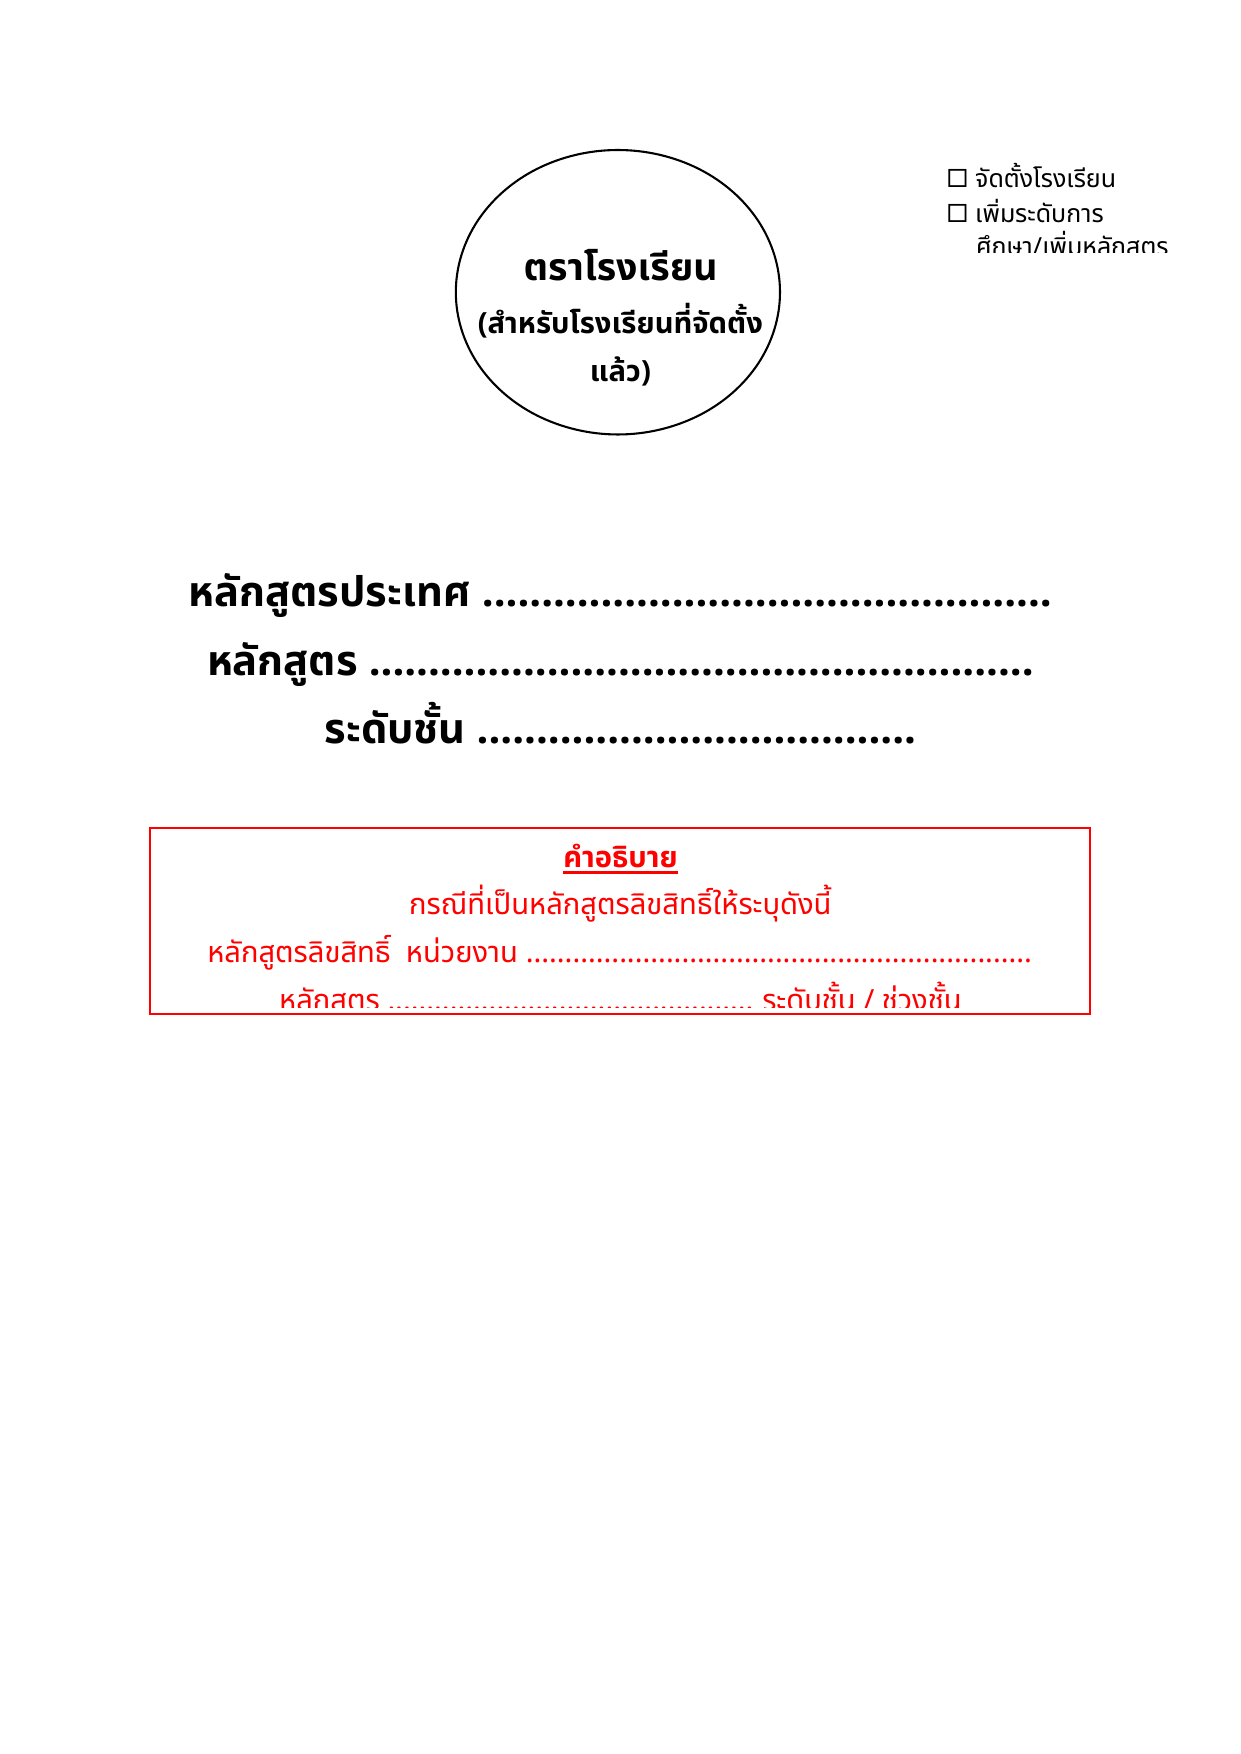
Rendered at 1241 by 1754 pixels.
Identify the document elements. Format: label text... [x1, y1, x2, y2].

text หลักสูตร ........................................................ [150, 631, 1090, 694]
text ระดับชั้น ..................................... [150, 699, 1090, 762]
text หลักสูตรประเทศ ................................................ [150, 562, 1090, 626]
